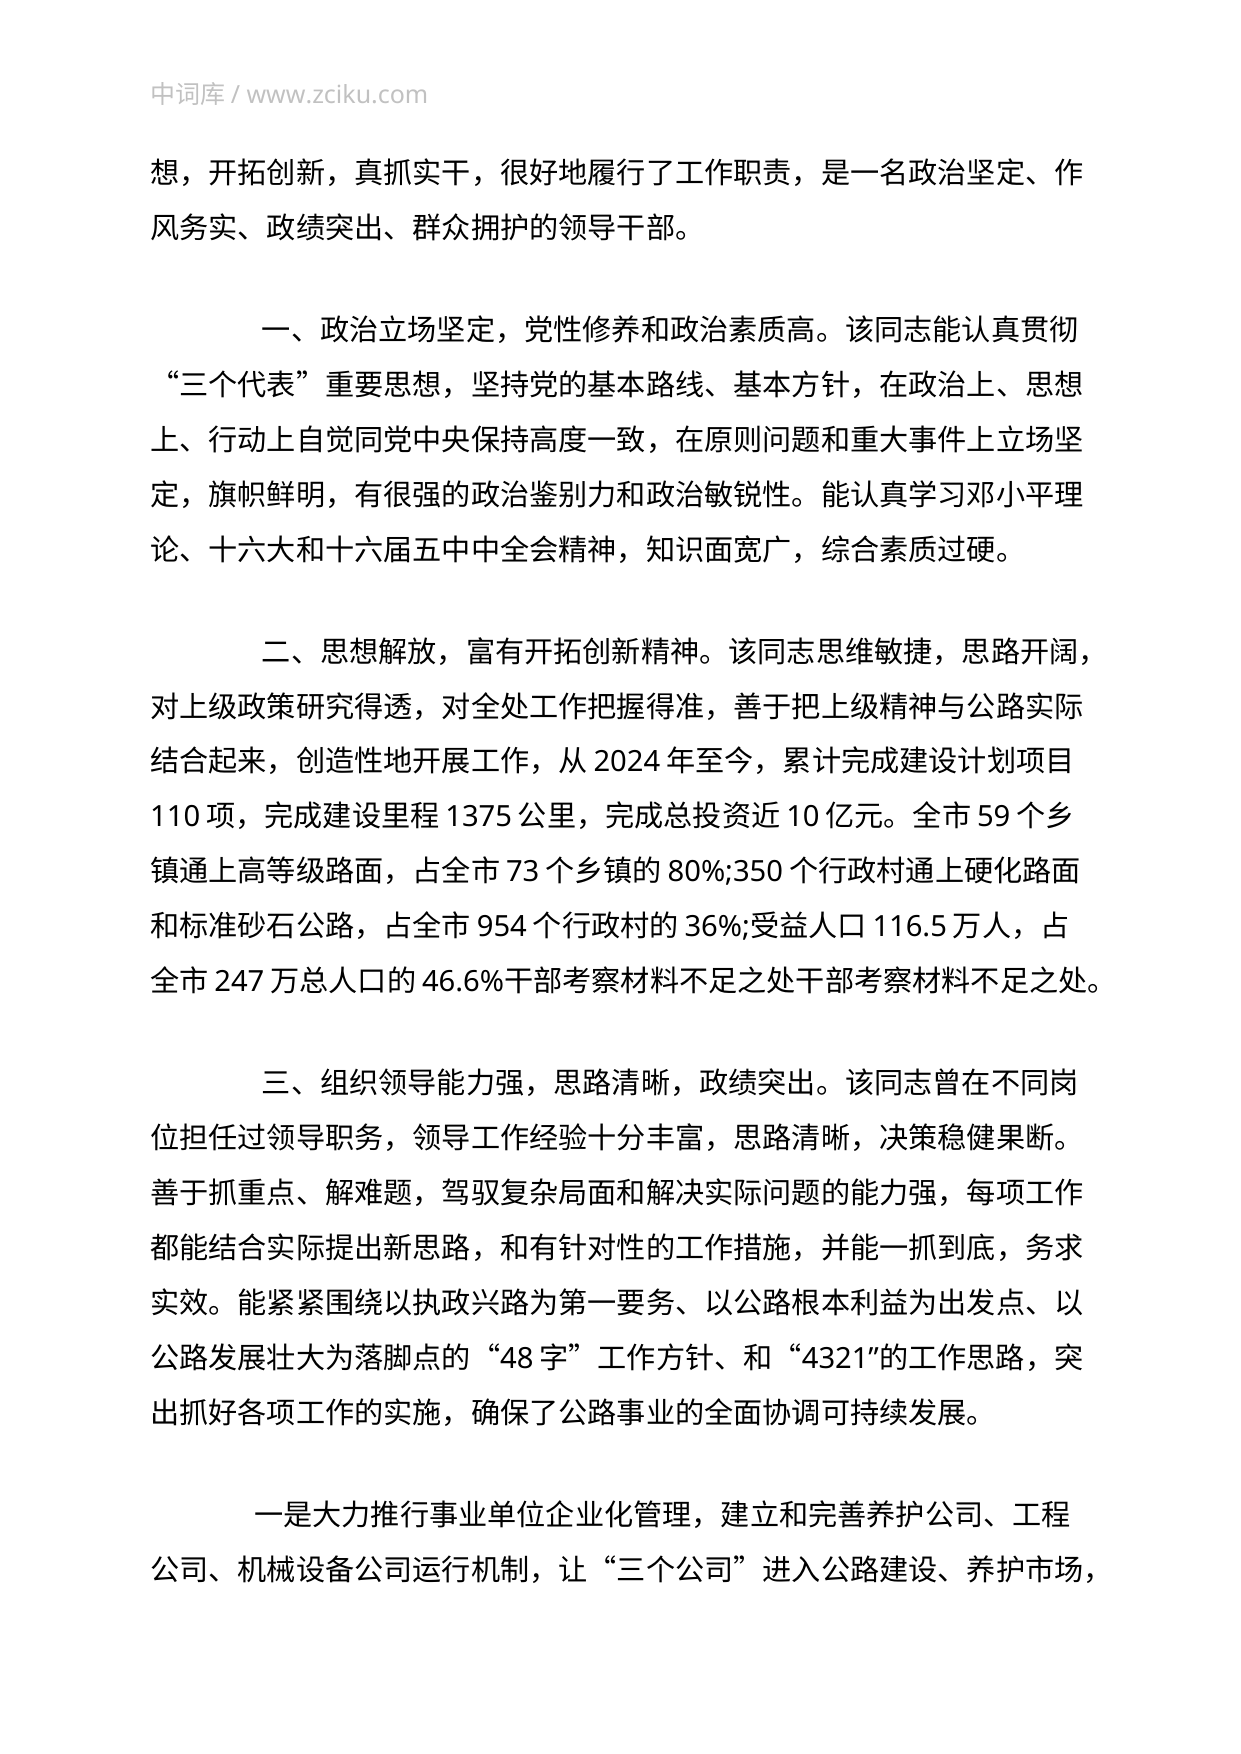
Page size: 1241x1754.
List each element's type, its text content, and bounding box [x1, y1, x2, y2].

text 一、政治立场坚定，党性修养和政治素质高。该同志能认真贯彻“三个代表”重要思想，坚持党的基本路线、基本方针，在政治上、思想上、行动上自觉同党中央保持高度一致，在原则问题和重大事件上立场坚定，旗帜鲜明，有很强的政治鉴别力和政治敏锐性。能认真学习邓小平理论、十六大和十六届五中中全会精神，知识面宽广，综合素质过硬。 [150, 307, 1090, 569]
text 三、组织领导能力强，思路清晰，政绩突出。该同志曾在不同岗位担任过领导职务，领导工作经验十分丰富，思路清晰，决策稳健果断。善于抓重点、解难题，驾驭复杂局面和解决实际问题的能力强，每项工作都能结合实际提出新思路，和有针对性的工作措施，并能一抓到底，务求实效。能紧紧围绕以执政兴路为第一要务、以公路根本利益为出发点、以公路发展壮大为落脚点的“48字”工作方针、和“4321”的工作思路，突出抓好各项工作的实施，确保了公路事业的全面协调可持续发展。 [150, 1060, 1090, 1432]
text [150, 1491, 1090, 1589]
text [150, 150, 1090, 247]
text 二、思想解放，富有开拓创新精神。该同志思维敏捷，思路开阔，对上级政策研究得透，对全处工作把握得准，善于把上级精神与公路实际结合起来，创造性地开展工作，从2024年至今，累计完成建设计划项目110项，完成建设里程1375公里，完成总投资近10亿元。全市59个乡镇通上高等级路面，占全市73个乡镇的80%;350个行政村通上硬化路面和标准砂石公路，占全市954个行政村的36%;受益人口116.5万人，占全市247万总人口的46.6%干部考察材料不足之处干部考察材料不足之处。 [150, 628, 1090, 1000]
